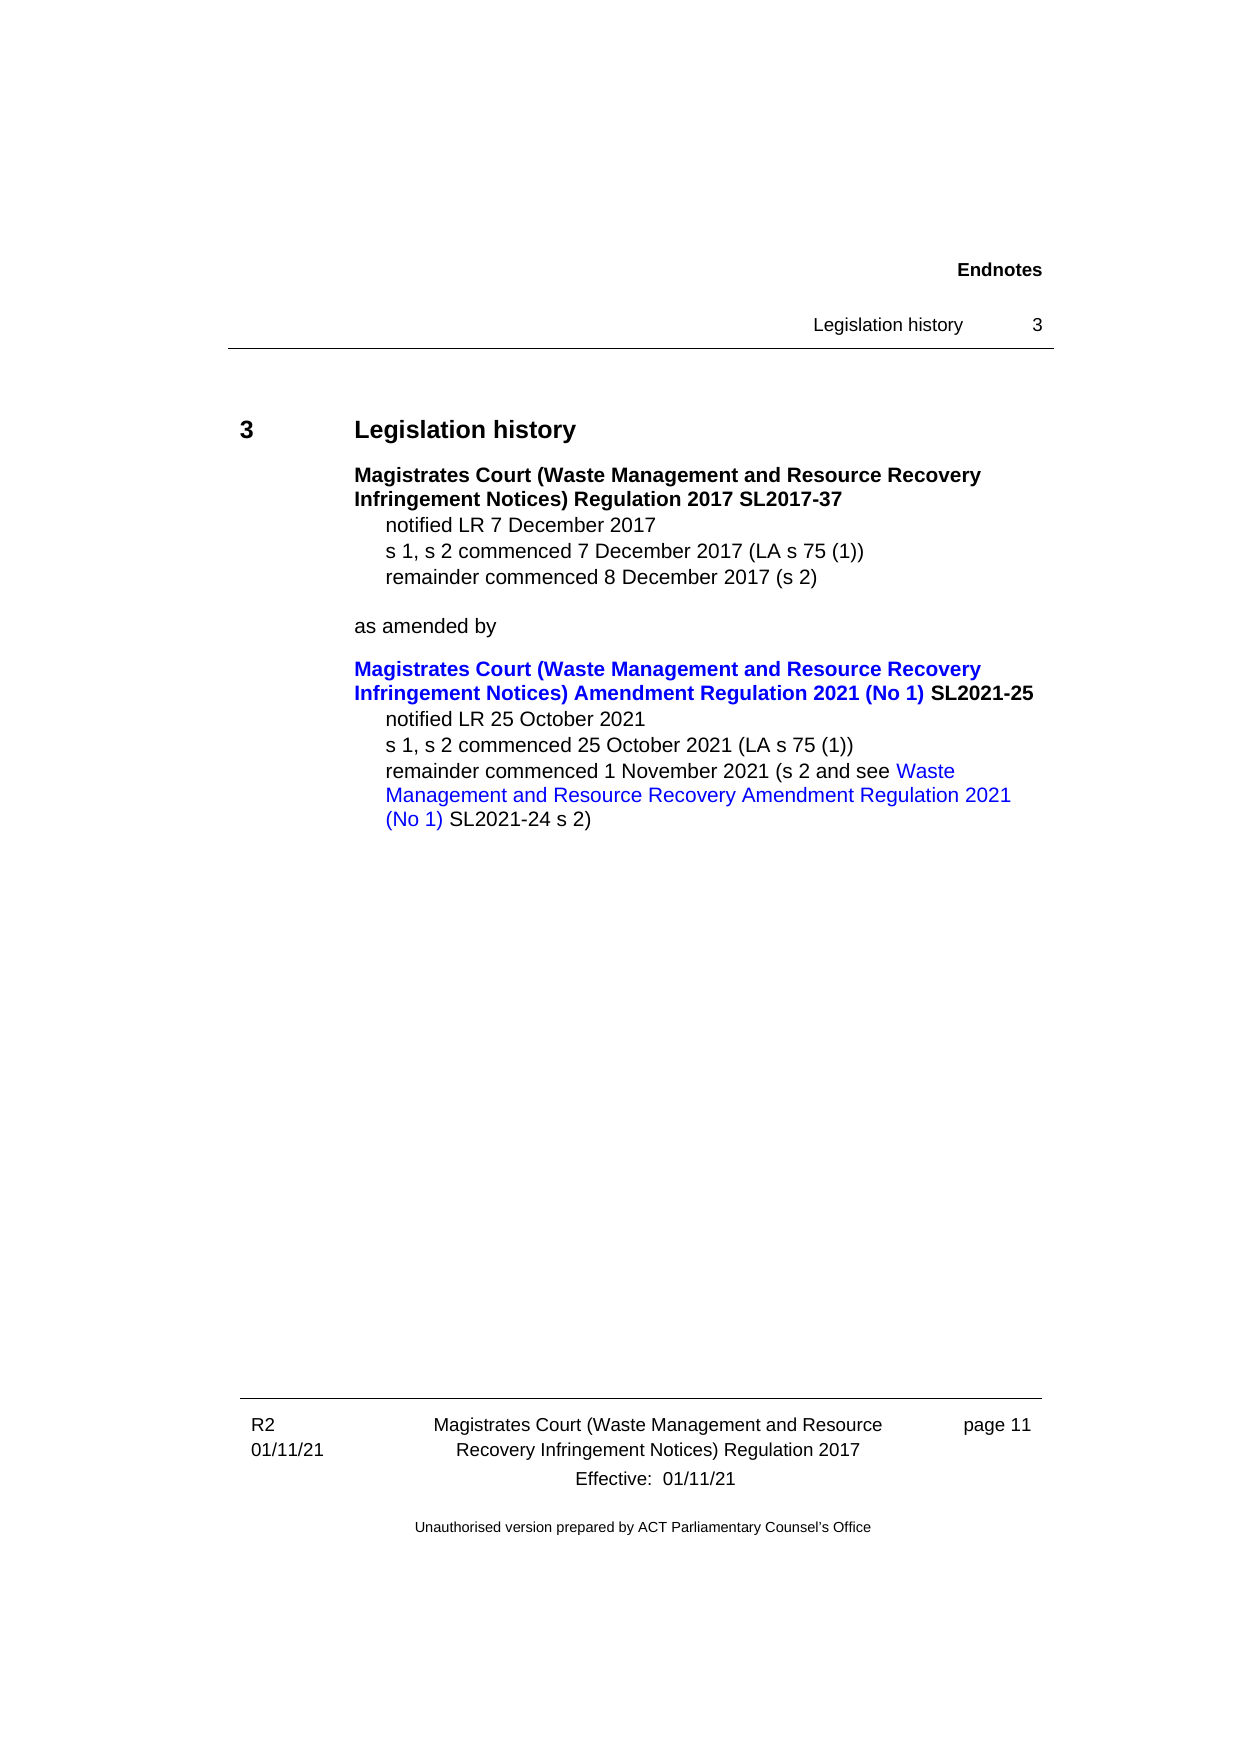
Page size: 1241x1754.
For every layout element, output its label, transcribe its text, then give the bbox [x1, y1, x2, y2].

text Magistrates Court (Waste Management and Resource Recovery Infringement Notices) Regulation 2017 SL2017-37 [354, 463, 1042, 511]
text 3 Legislation history [239, 415, 1042, 444]
text notified LR 7 December 2017 [385, 513, 1042, 537]
text Magistrates Court (Waste Management and Resource Recovery Infringement Notices) Amendment Regulation 2021 (No 1) SL2021-25 [354, 657, 1042, 704]
text notified LR 25 October 2021 [385, 707, 1042, 731]
text remainder commenced 8 December 2017 (s 2) [385, 565, 1042, 589]
text s 1, s 2 commenced 7 December 2017 (LA s 75 (1)) [385, 539, 1042, 563]
text as amended by [354, 614, 1042, 638]
text remainder commenced 1 November 2021 (s 2 and see Waste Management and Resource Recovery Amendment Regulation 2021 (No 1) SL2021-24 s 2) [385, 759, 1042, 831]
text s 1, s 2 commenced 25 October 2021 (LA s 75 (1)) [385, 733, 1042, 757]
